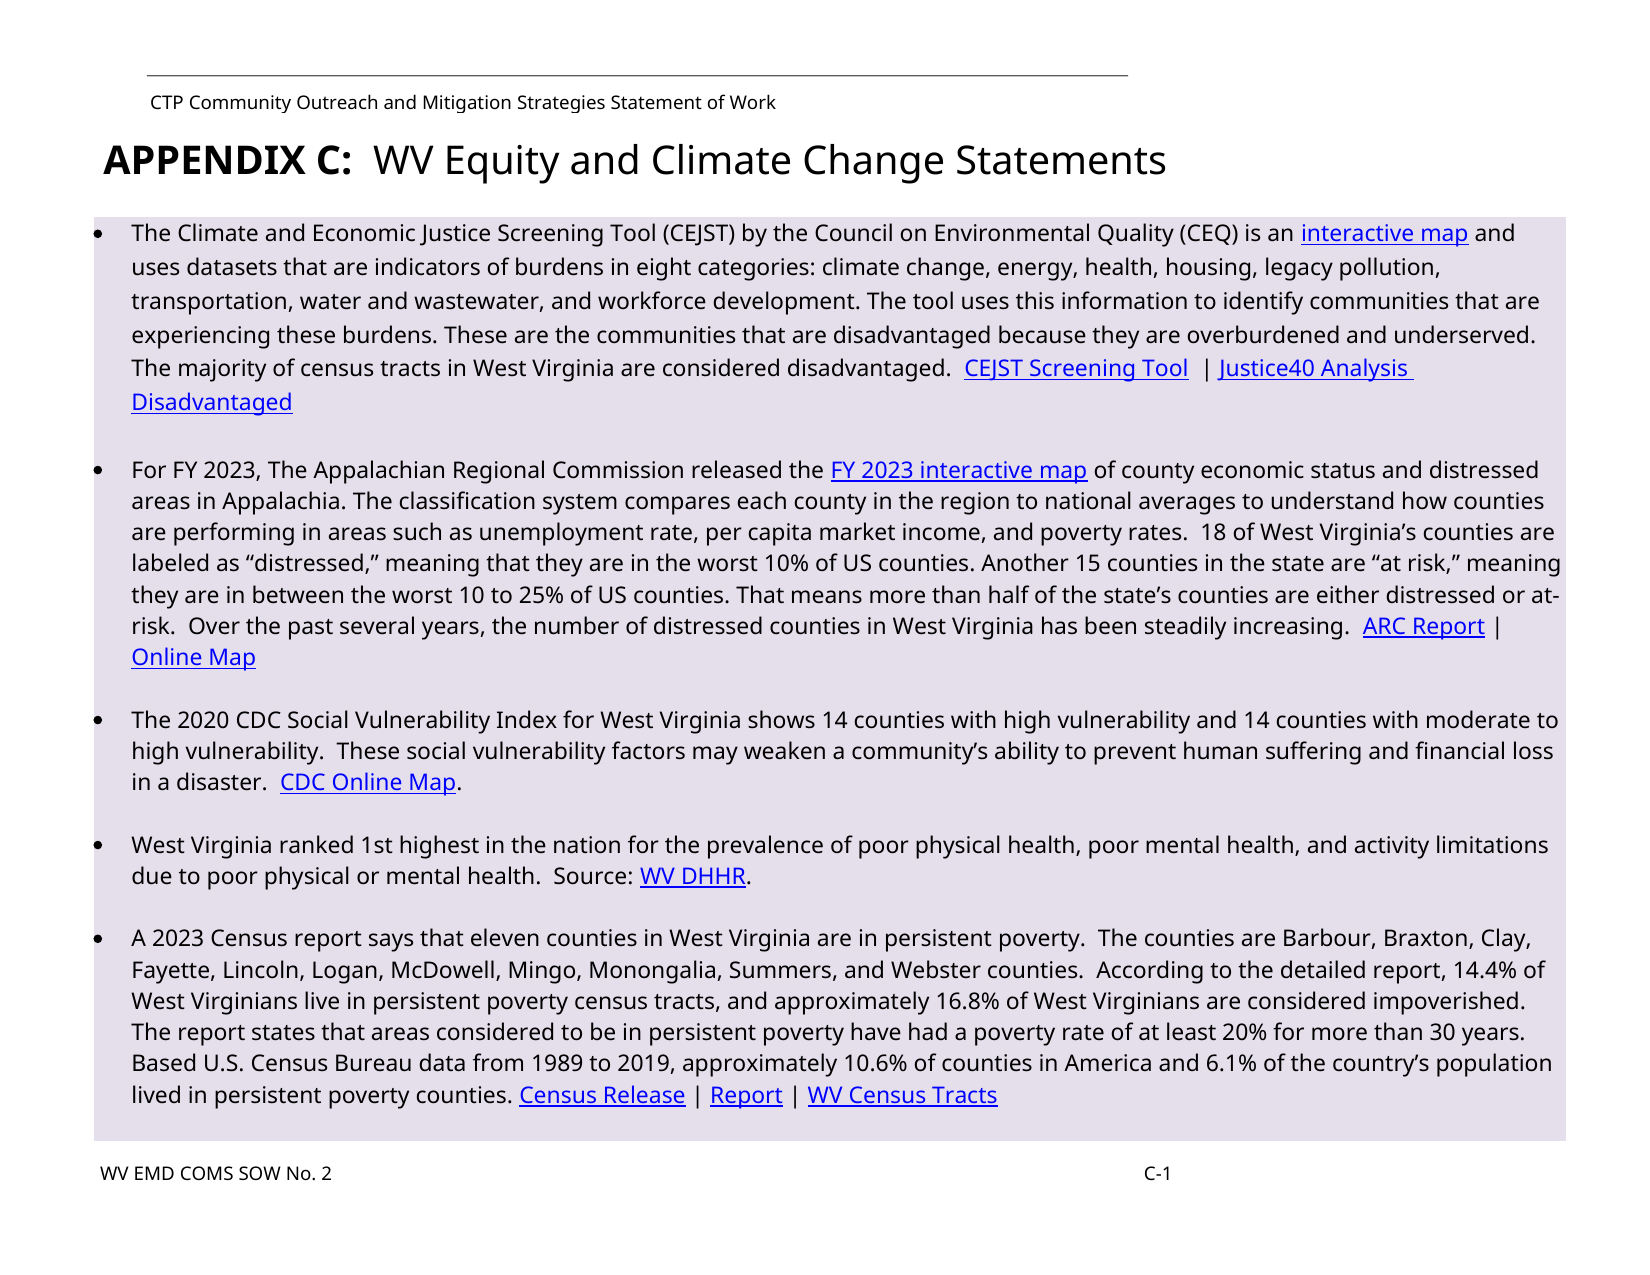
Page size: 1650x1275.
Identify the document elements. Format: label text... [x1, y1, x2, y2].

list The Climate and Economic Justice Screening Tool (CEJST) by the Council on Environmental Quality (CEQ) is an interactive map and uses datasets that are indicators of burdens in eight categories: climate change, energy, health, housing, legacy pollution, transportation, water and wastewater, and workforce development. The tool uses this information to identify communities that are experiencing these burdens. These are the communities that are disadvantaged because they are overburdened and underserved. The majority of census tracts in West Virginia are considered disadvantaged. CEJST Screening Tool | Justice40 Analysis Disadvantaged [94, 217, 1566, 451]
list The 2020 CDC Social Vulnerability Index for West Virginia shows 14 counties with high vulnerability and 14 counties with moderate to high vulnerability. These social vulnerability factors may weaken a community’s ability to prevent human suffering and financial loss in a disaster. CDC Online Map. [94, 704, 1566, 797]
list A 2023 Census report says that eleven counties in West Virginia are in persistent poverty. The counties are Barbour, Braxton, Clay, Fayette, Lincoln, Logan, McDowell, Mingo, Monongalia, Summers, and Webster counties. According to the detailed report, 14.4% of West Virginians live in persistent poverty census tracts, and approximately 16.8% of West Virginians are considered impoverished. The report states that areas considered to be in persistent poverty have had a poverty rate of at least 20% for more than 30 years. Based U.S. Census Bureau data from 1989 to 2019, approximately 10.6% of counties in America and 6.1% of the country’s population lived in persistent poverty counties. Census Release | Report | WV Census Tracts [94, 922, 1566, 1141]
list For FY 2023, The Appalachian Regional Commission released the FY 2023 interactive map of county economic status and distressed areas in Appalachia. The classification system compares each county in the region to national averages to understand how counties are performing in areas such as unemployment rate, per capita market income, and poverty rates. 18 of West Virginia’s counties are labeled as “distressed,” meaning that they are in the worst 10% of US counties. Another 15 counties in the state are “at risk,” meaning they are in between the worst 10 to 25% of US counties. That means more than half of the state’s counties are either distressed or at-risk. Over the past several years, the number of distressed counties in West Virginia has been steadily increasing. ARC Report | Online Map [94, 454, 1566, 704]
list West Virginia ranked 1st highest in the nation for the prevalence of poor physical health, poor mental health, and activity limitations due to poor physical or mental health. Source: WV DHHR. [94, 829, 1566, 891]
subtitle APPENDIX C: WV Equity and Climate Change Statements [103, 132, 1566, 186]
